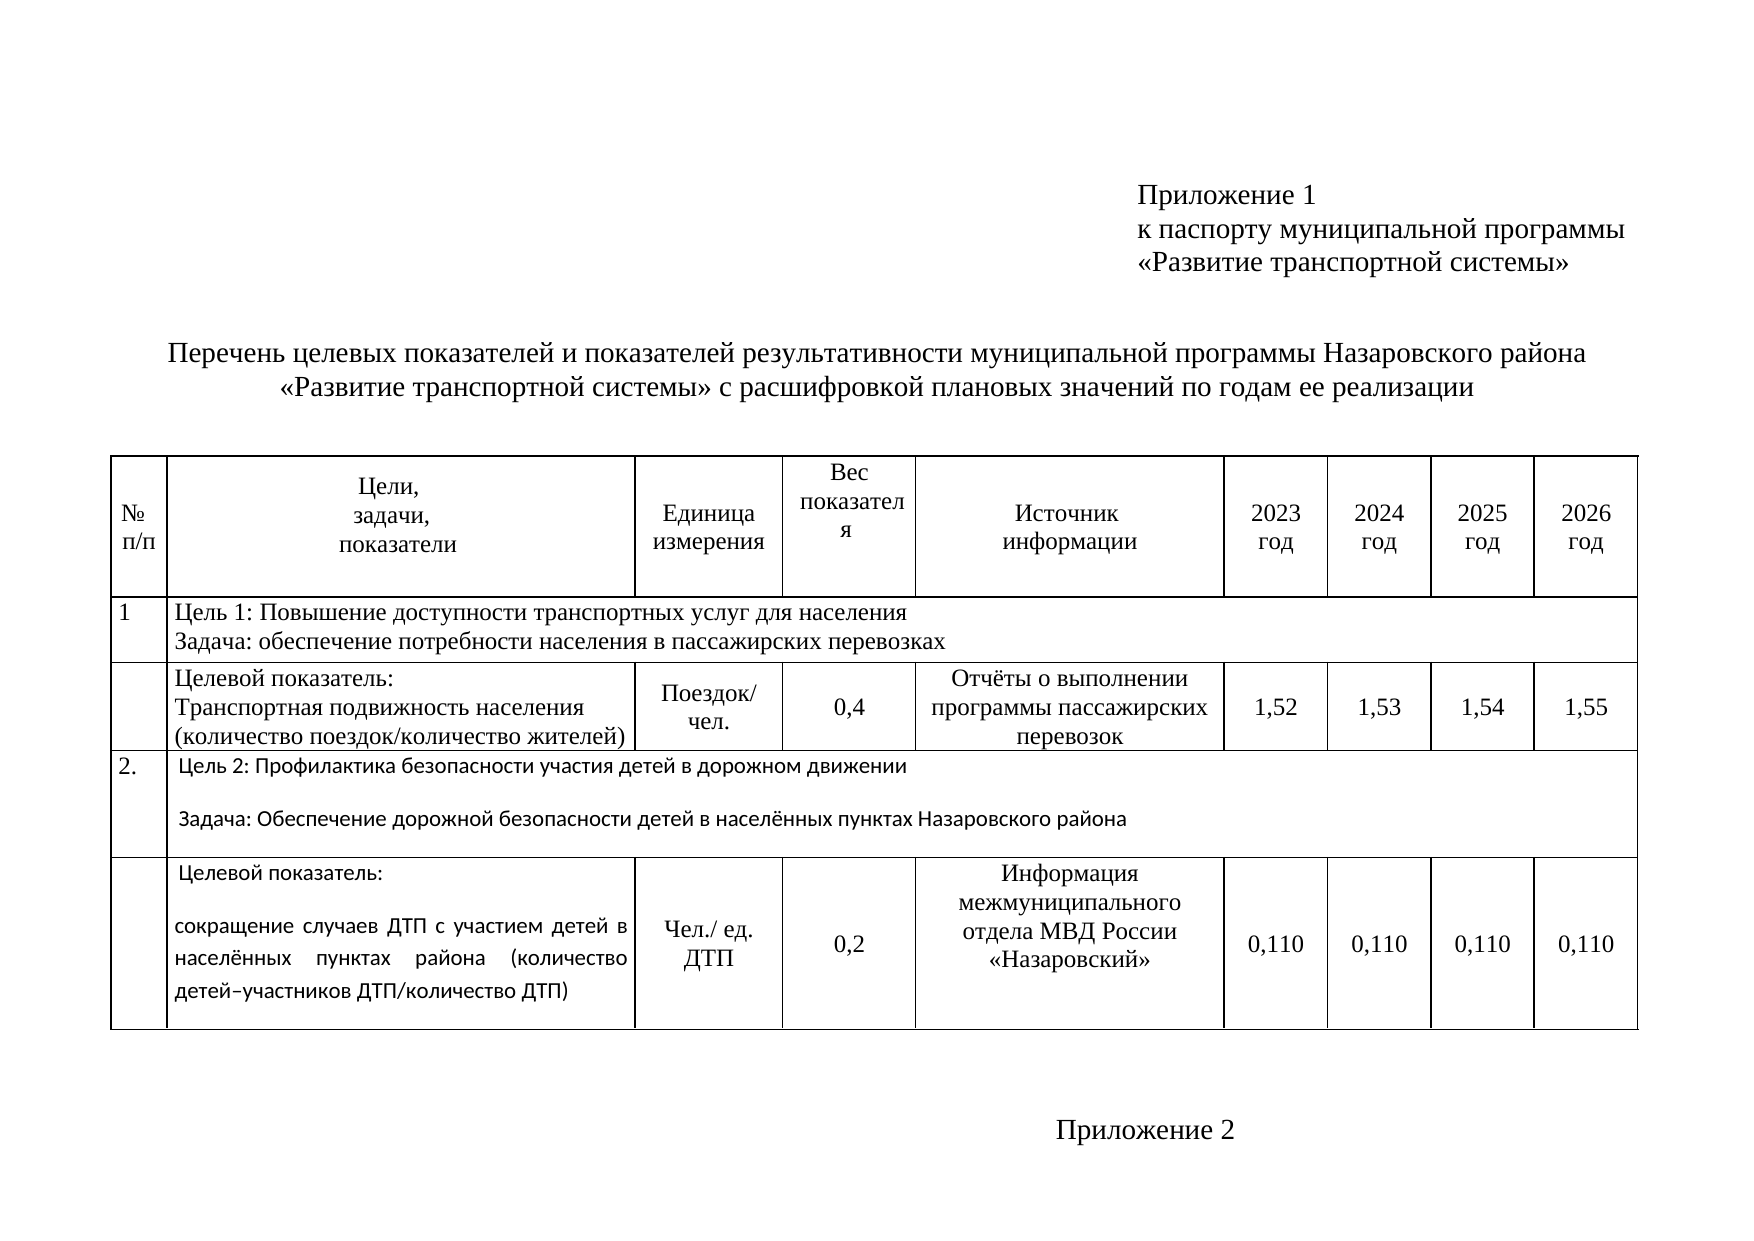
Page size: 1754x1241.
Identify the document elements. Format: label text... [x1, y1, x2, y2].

table_cell Чел./ ед. ДТП [636, 858, 782, 1028]
table_header № п/п [112, 457, 166, 596]
table_header Источник информации [916, 457, 1223, 596]
table_cell Целевой показатель: Транспортная подвижность населения (количество поездок/количество жителей) [168, 663, 634, 749]
table_cell 1,55 [1535, 663, 1637, 749]
table_cell [112, 663, 166, 749]
table_cell 0,110 [1432, 858, 1533, 1028]
table_cell [1328, 598, 1637, 662]
text к паспорту муниципальной программы [1137, 211, 1636, 244]
table_header 2023 год [1225, 457, 1327, 596]
table_header Единица измерения [636, 457, 782, 596]
table_header 2025 год [1432, 457, 1533, 596]
table_cell 0,2 [783, 858, 915, 1028]
table_header Цели, задачи, показатели [168, 457, 634, 596]
table_cell Отчёты о выполнении программы пассажирских перевозок [916, 663, 1223, 749]
table_cell 0,4 [783, 663, 915, 749]
table_cell Цель 1: Повышение доступности транспортных услуг для населения Задача: обеспечение потребности населения в пассажирских перевозках [168, 598, 1327, 662]
table_header 2026 год [1535, 457, 1637, 596]
table_header Вес показателя [783, 457, 915, 596]
text Приложение 1 [1137, 177, 1636, 211]
table_cell Информация межмуниципального отдела МВД России «Назаровский» [916, 858, 1223, 1028]
table_cell Целевой показатель: сокращение случаев ДТП с участием детей в населённых пунктах района (количество детей–участников ДТП/количество ДТП) [168, 858, 634, 1028]
table_cell 2. [112, 751, 166, 857]
text «Развитие транспортной системы» с расшифровкой плановых значений по годам ее реализации [118, 369, 1636, 402]
table_cell 1,52 [1225, 663, 1327, 749]
table_cell 0,110 [1225, 858, 1327, 1028]
table_cell [112, 858, 166, 1028]
table_header 2024 год [1328, 457, 1430, 596]
table_cell 1,54 [1432, 663, 1533, 749]
table_cell 1 [112, 598, 166, 662]
table_cell Цель 2: Профилактика безопасности участия детей в дорожном движении Задача: Обеспечение дорожной безопасности детей в населённых пунктах Назаровского района [168, 751, 1637, 857]
text «Развитие транспортной системы» [1137, 244, 1636, 278]
table_cell 0,110 [1328, 858, 1430, 1028]
table_cell 1,53 [1328, 663, 1430, 749]
table_cell Поездок/чел. [636, 663, 782, 749]
text Перечень целевых показателей и показателей результативности муниципальной программы Назаровского района [118, 335, 1636, 369]
table_cell 0,110 [1535, 858, 1637, 1028]
text Приложение 2 [1056, 1112, 1636, 1145]
